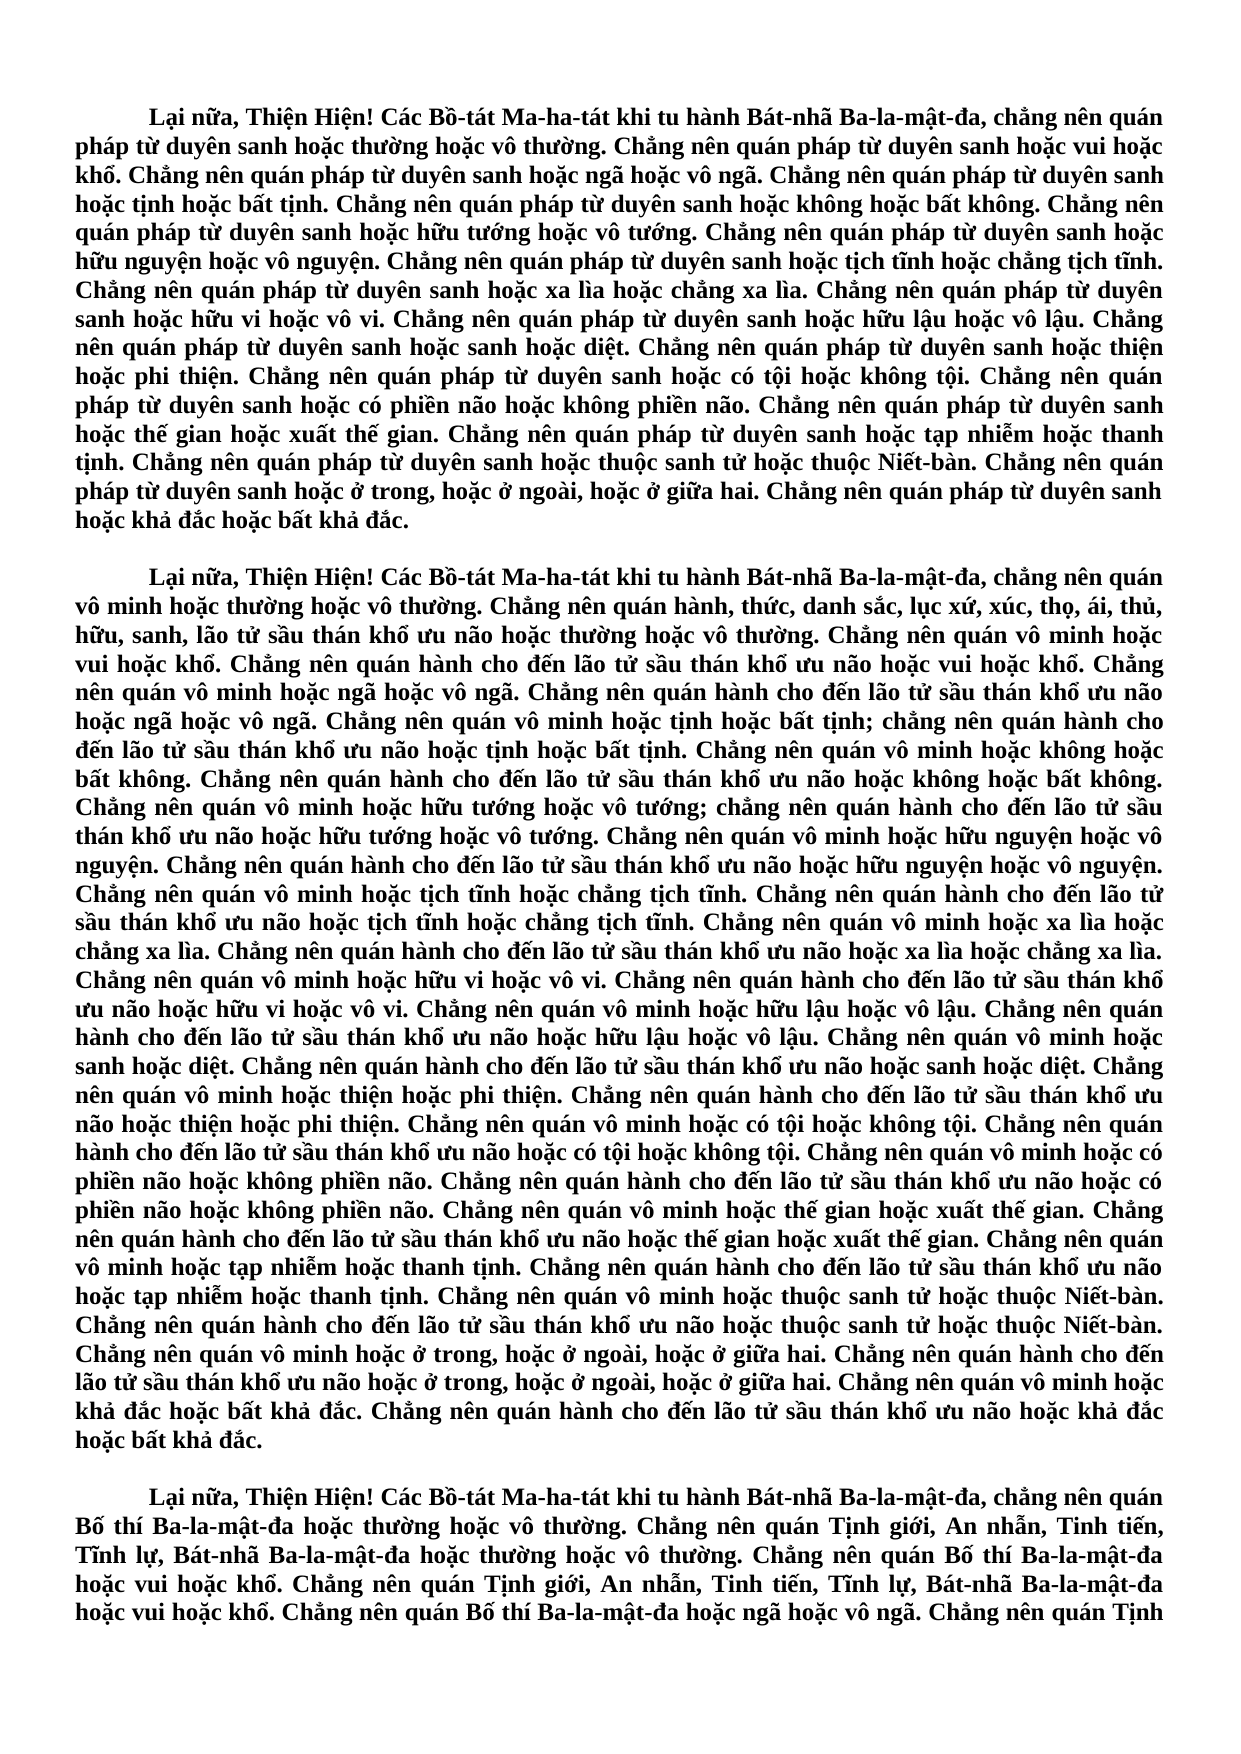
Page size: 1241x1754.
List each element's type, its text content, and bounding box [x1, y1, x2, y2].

text Lại nữa, Thiện Hiện! Các Bồ-tát Ma-ha-tát khi tu hành Bát-nhã Ba-la-mật-đa, chẳng nên quán vô minh hoặc thường hoặc vô thường. Chẳng nên quán hành, thức, danh sắc, lục xứ, xúc, thọ, ái, thủ, hữu, sanh, lão tử sầu thán khổ ưu não hoặc thường hoặc vô thường. Chẳng nên quán vô minh hoặc vui hoặc khổ. Chẳng nên quán hành cho đến lão tử sầu thán khổ ưu não hoặc vui hoặc khổ. Chẳng nên quán vô minh hoặc ngã hoặc vô ngã. Chẳng nên quán hành cho đến lão tử sầu thán khổ ưu não hoặc ngã hoặc vô ngã. Chẳng nên quán vô minh hoặc tịnh hoặc bất tịnh; chẳng nên quán hành cho đến lão tử sầu thán khổ ưu não hoặc tịnh hoặc bất tịnh. Chẳng nên quán vô minh hoặc không hoặc bất không. Chẳng nên quán hành cho đến lão tử sầu thán khổ ưu não hoặc không hoặc bất không. Chẳng nên quán vô minh hoặc hữu tướng hoặc vô tướng; chẳng nên quán hành cho đến lão tử sầu thán khổ ưu não hoặc hữu tướng hoặc vô tướng. Chẳng nên quán vô minh hoặc hữu nguyện hoặc vô nguyện. Chẳng nên quán hành cho đến lão tử sầu thán khổ ưu não hoặc hữu nguyện hoặc vô nguyện. Chẳng nên quán vô minh hoặc tịch tĩnh hoặc chẳng tịch tĩnh. Chẳng nên quán hành cho đến lão tử sầu thán khổ ưu não hoặc tịch tĩnh hoặc chẳng tịch tĩnh. Chẳng nên quán vô minh hoặc xa lìa hoặc chẳng xa lìa. Chẳng nên quán hành cho đến lão tử sầu thán khổ ưu não hoặc xa lìa hoặc chẳng xa lìa. Chẳng nên quán vô minh hoặc hữu vi hoặc vô vi. Chẳng nên quán hành cho đến lão tử sầu thán khổ ưu não hoặc hữu vi hoặc vô vi. Chẳng nên quán vô minh hoặc hữu lậu hoặc vô lậu. Chẳng nên quán hành cho đến lão tử sầu thán khổ ưu não hoặc hữu lậu hoặc vô lậu. Chẳng nên quán vô minh hoặc sanh hoặc diệt. Chẳng nên quán hành cho đến lão tử sầu thán khổ ưu não hoặc sanh hoặc diệt. Chẳng nên quán vô minh hoặc thiện hoặc phi thiện. Chẳng nên quán hành cho đến lão tử sầu thán khổ ưu não hoặc thiện hoặc phi thiện. Chẳng nên quán vô minh hoặc có tội hoặc không tội. Chẳng nên quán hành cho đến lão tử sầu thán khổ ưu não hoặc có tội hoặc không tội. Chẳng nên quán vô minh hoặc có phiền não hoặc không phiền não. Chẳng nên quán hành cho đến lão tử sầu thán khổ ưu não hoặc có phiền não hoặc không phiền não. Chẳng nên quán vô minh hoặc thế gian hoặc xuất thế gian. Chẳng nên quán hành cho đến lão tử sầu thán khổ ưu não hoặc thế gian hoặc xuất thế gian. Chẳng nên quán vô minh hoặc tạp nhiễm hoặc thanh tịnh. Chẳng nên quán hành cho đến lão tử sầu thán khổ ưu não hoặc tạp nhiễm hoặc thanh tịnh. Chẳng nên quán vô minh hoặc thuộc sanh tử hoặc thuộc Niết-bàn. Chẳng nên quán hành cho đến lão tử sầu thán khổ ưu não hoặc thuộc sanh tử hoặc thuộc Niết-bàn. Chẳng nên quán vô minh hoặc ở trong, hoặc ở ngoài, hoặc ở giữa hai. Chẳng nên quán hành cho đến lão tử sầu thán khổ ưu não hoặc ở trong, hoặc ở ngoài, hoặc ở giữa hai. Chẳng nên quán vô minh hoặc khả đắc hoặc bất khả đắc. Chẳng nên quán hành cho đến lão tử sầu thán khổ ưu não hoặc khả đắc hoặc bất khả đắc. [75, 562, 1165, 1454]
text Lại nữa, Thiện Hiện! Các Bồ-tát Ma-ha-tát khi tu hành Bát-nhã Ba-la-mật-đa, chẳng nên quán pháp từ duyên sanh hoặc thường hoặc vô thường. Chẳng nên quán pháp từ duyên sanh hoặc vui hoặc khổ. Chẳng nên quán pháp từ duyên sanh hoặc ngã hoặc vô ngã. Chẳng nên quán pháp từ duyên sanh hoặc tịnh hoặc bất tịnh. Chẳng nên quán pháp từ duyên sanh hoặc không hoặc bất không. Chẳng nên quán pháp từ duyên sanh hoặc hữu tướng hoặc vô tướng. Chẳng nên quán pháp từ duyên sanh hoặc hữu nguyện hoặc vô nguyện. Chẳng nên quán pháp từ duyên sanh hoặc tịch tĩnh hoặc chẳng tịch tĩnh. Chẳng nên quán pháp từ duyên sanh hoặc xa lìa hoặc chẳng xa lìa. Chẳng nên quán pháp từ duyên sanh hoặc hữu vi hoặc vô vi. Chẳng nên quán pháp từ duyên sanh hoặc hữu lậu hoặc vô lậu. Chẳng nên quán pháp từ duyên sanh hoặc sanh hoặc diệt. Chẳng nên quán pháp từ duyên sanh hoặc thiện hoặc phi thiện. Chẳng nên quán pháp từ duyên sanh hoặc có tội hoặc không tội. Chẳng nên quán pháp từ duyên sanh hoặc có phiền não hoặc không phiền não. Chẳng nên quán pháp từ duyên sanh hoặc thế gian hoặc xuất thế gian. Chẳng nên quán pháp từ duyên sanh hoặc tạp nhiễm hoặc thanh tịnh. Chẳng nên quán pháp từ duyên sanh hoặc thuộc sanh tử hoặc thuộc Niết-bàn. Chẳng nên quán pháp từ duyên sanh hoặc ở trong, hoặc ở ngoài, hoặc ở giữa hai. Chẳng nên quán pháp từ duyên sanh hoặc khả đắc hoặc bất khả đắc. [75, 102, 1165, 534]
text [75, 1482, 1165, 1626]
